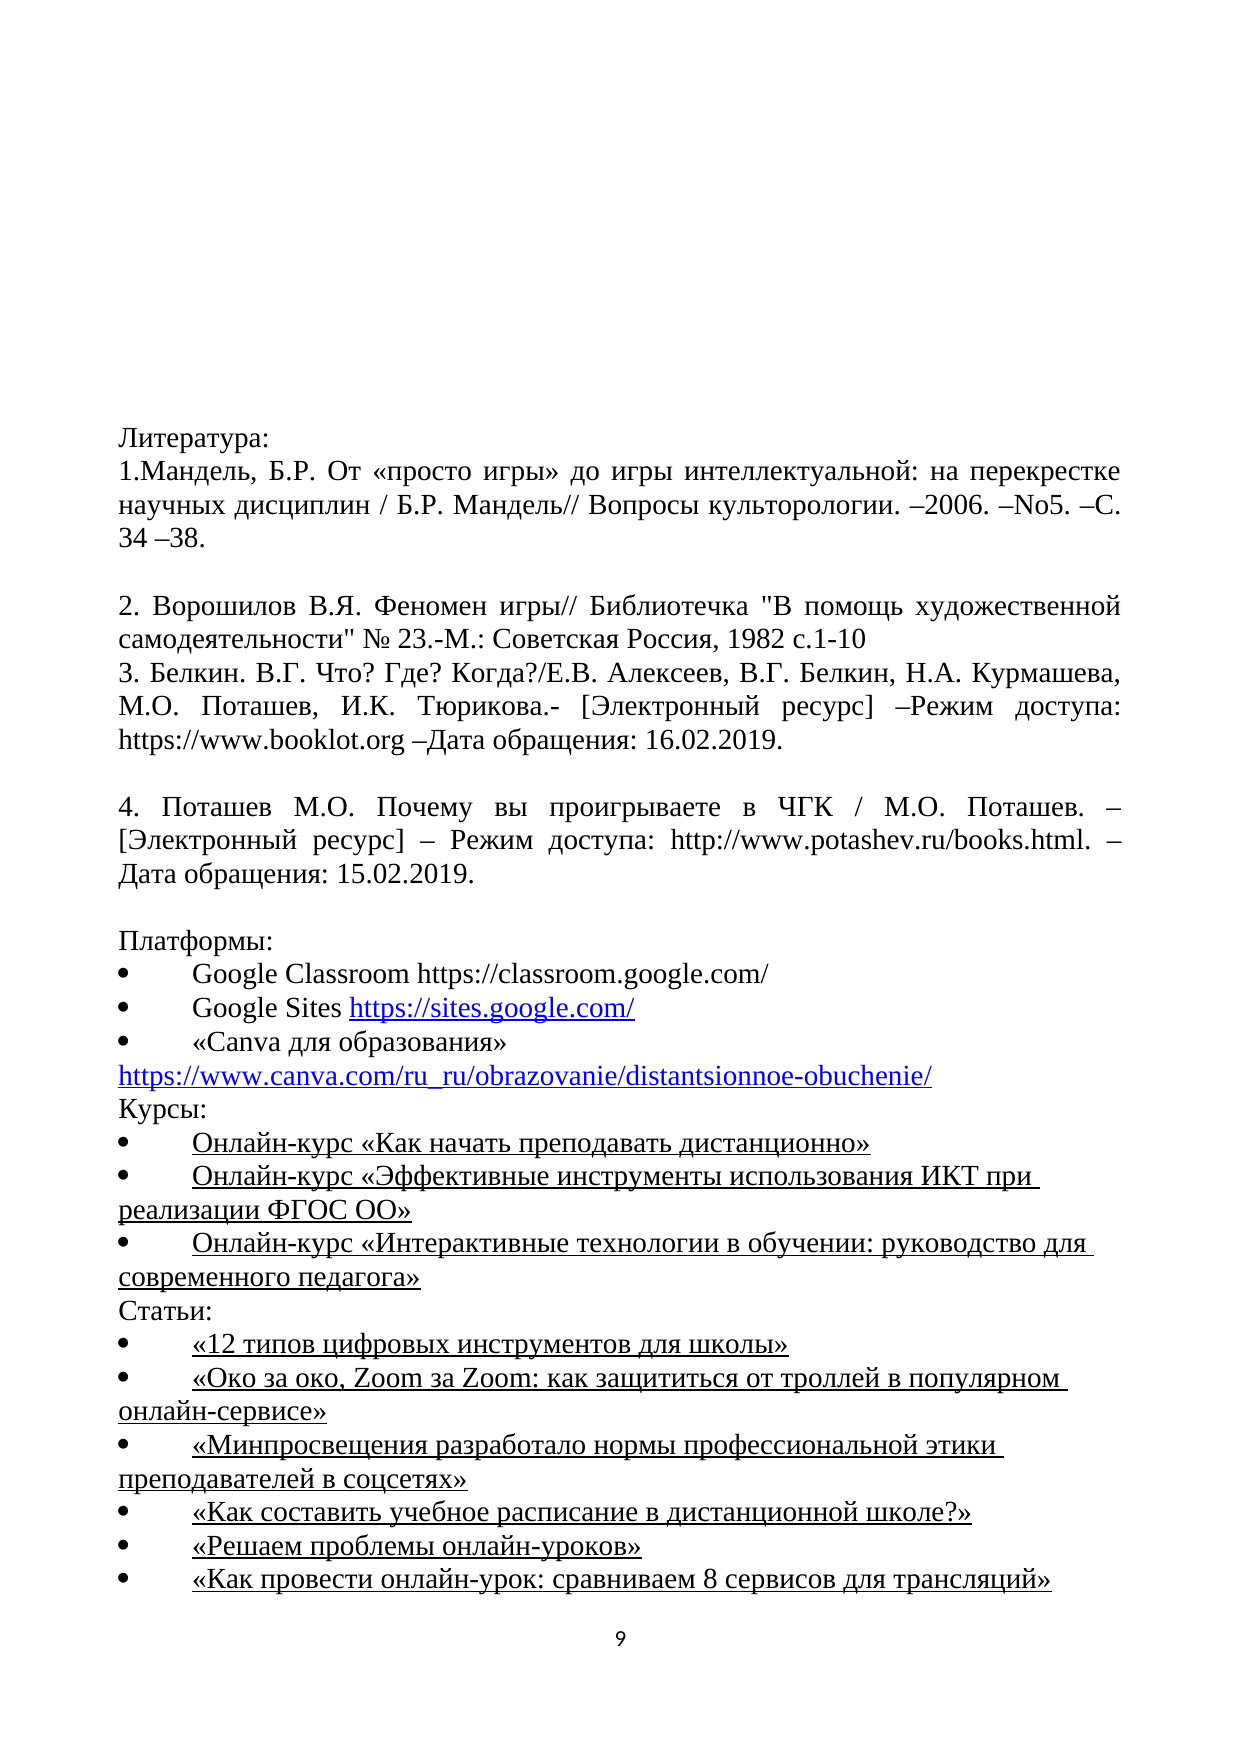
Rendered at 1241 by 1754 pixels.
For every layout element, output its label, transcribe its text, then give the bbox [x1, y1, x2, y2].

text 3. Белкин. В.Г. Что? Где? Когда?/Е.В. Алексеев, В.Г. Белкин, Н.А. Курмашева, М.О. Поташев, И.К. Тюрикова.- [Электронный ресурс] –Режим доступа: https://www.booklot.org –Дата обращения: 16.02.2019. [118, 655, 1122, 755]
list «Око за око, Zoom за Zoom: как защититься от троллей в популярном онлайн-сервисе» [118, 1360, 1122, 1427]
list «12 типов цифровых инструментов для школы» [118, 1326, 1122, 1360]
list Google Classroom https://classroom.google.com/ [118, 957, 1122, 990]
text 4. Поташев М.О. Почему вы проигрываете в ЧГК / М.О. Поташев. – [Электронный ресурс] – Режим доступа: http://www.potashev.ru/books.html. –Дата обращения: 15.02.2019. [118, 789, 1122, 889]
list Онлайн-курс «Эффективные инструменты использования ИКТ при реализации ФГОС ОО» [118, 1158, 1122, 1226]
list Статьи: [118, 1293, 1122, 1326]
text Литература: [118, 420, 1122, 453]
list Курсы: [118, 1091, 1122, 1125]
text 2. Ворошилов В.Я. Феномен игры// Библиотечка "В помощь художественной самодеятельности" № 23.-М.: Советская Россия, 1982 с.1-10 [118, 588, 1122, 655]
list «Как составить учебное расписание в дистанционной школе?» [118, 1494, 1122, 1528]
list Онлайн-курс «Как начать преподавать дистанционно» [118, 1125, 1122, 1158]
text Платформы: [118, 923, 1122, 957]
list «Canva для образования» https://www.canva.com/ru_ru/obrazovanie/distantsionnoe-obuchenie/ [118, 1024, 1122, 1091]
list Онлайн-курс «Интерактивные технологии в обучении: руководство для современного педагога» [118, 1226, 1122, 1293]
text 1.Мандель, Б.Р. От «просто игры» до игры интеллектуальной: на перекрестке научных дисциплин / Б.Р. Мандель// Вопросы культорологии. –2006. –No5. –С. 34 –38. [118, 453, 1122, 554]
list «Как провести онлайн-урок: сравниваем 8 сервисов для трансляций» [118, 1562, 1122, 1595]
list «Решаем проблемы онлайн-уроков» [118, 1528, 1122, 1562]
list «Минпросвещения разработало нормы профессиональной этики преподавателей в соцсетях» [118, 1427, 1122, 1494]
list Google Sites https://sites.google.com/ [118, 990, 1122, 1024]
